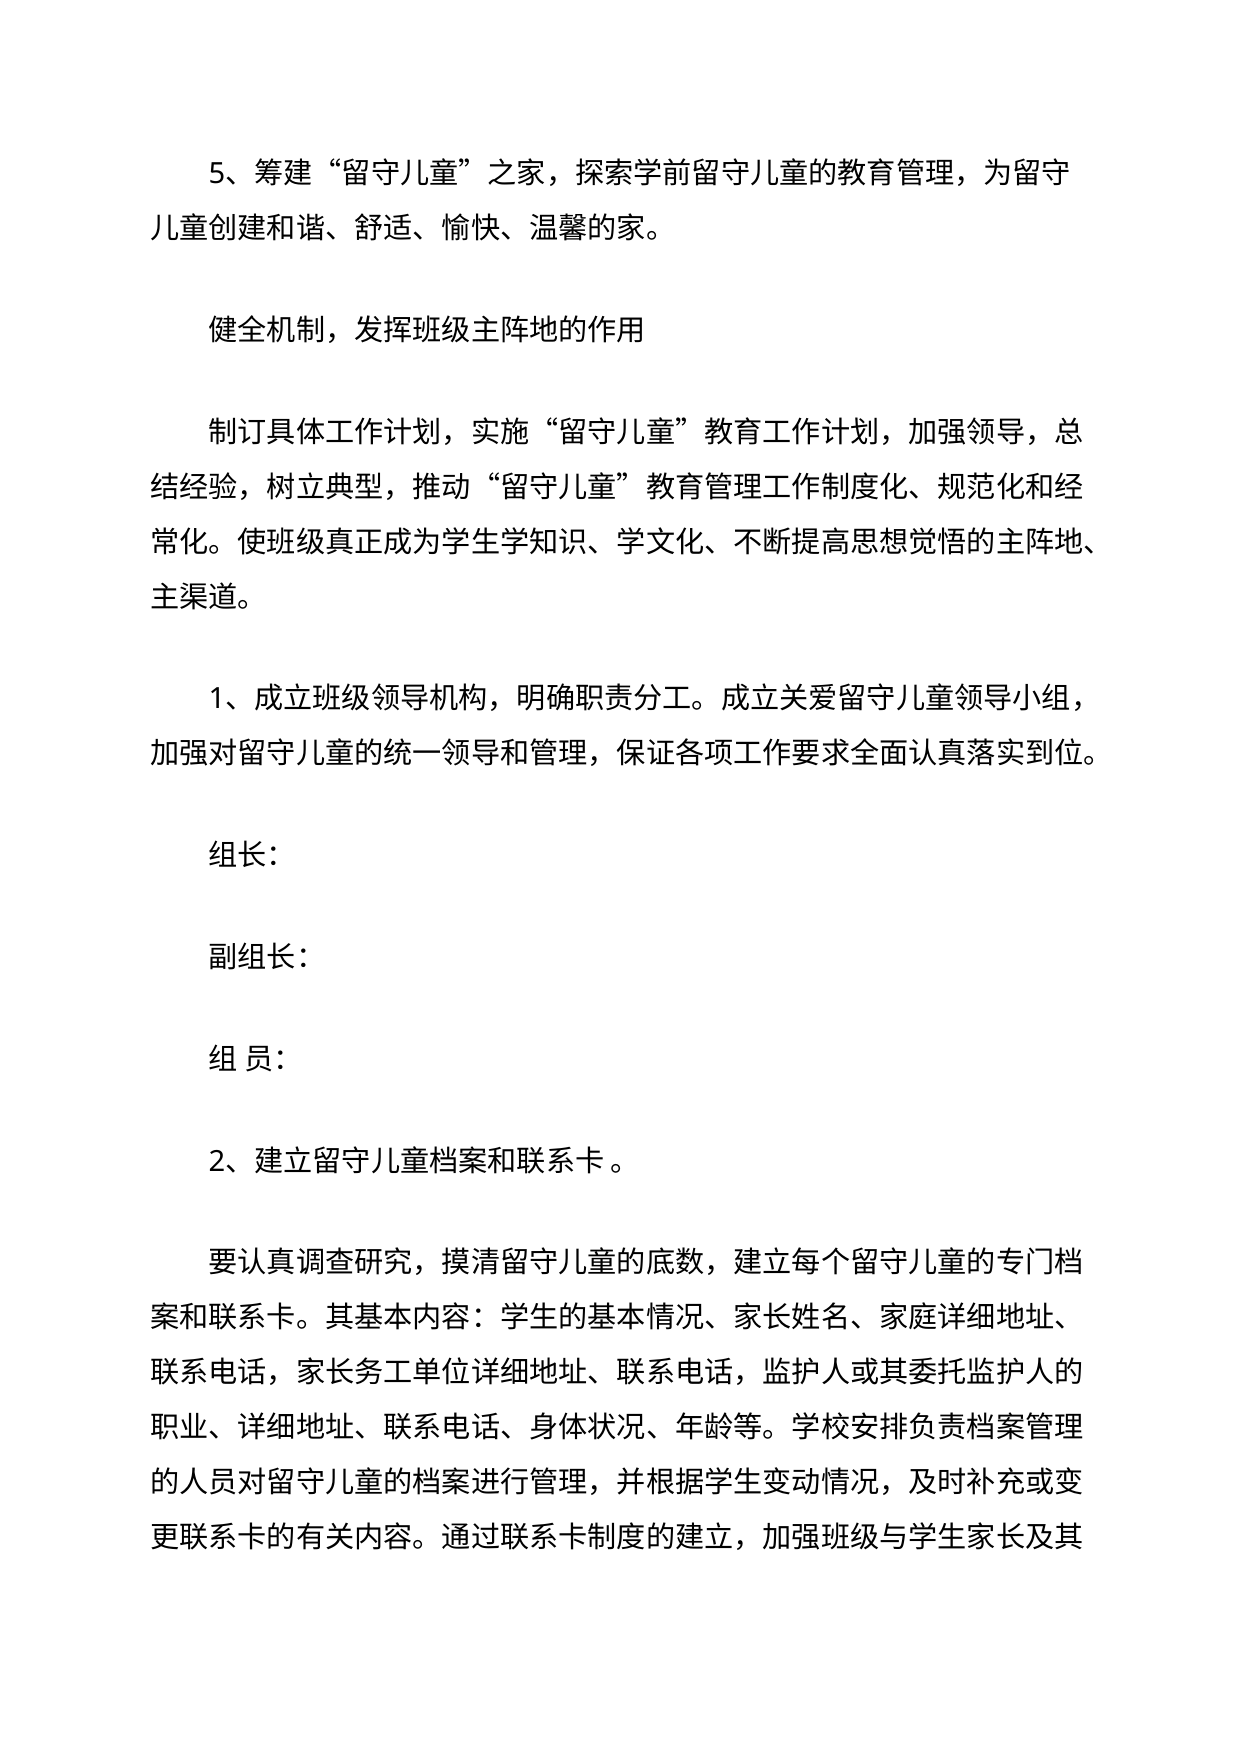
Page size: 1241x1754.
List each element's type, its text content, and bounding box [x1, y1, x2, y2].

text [150, 1239, 1090, 1556]
text 5、筹建“留守儿童”之家，探索学前留守儿童的教育管理，为留守儿童创建和谐、舒适、愉快、温馨的家。 [150, 150, 1090, 247]
text 2、建立留守儿童档案和联系卡 。 [150, 1137, 1090, 1179]
text 副组长： [150, 933, 1090, 976]
text 制订具体工作计划，实施“留守儿童”教育工作计划，加强领导，总结经验，树立典型，推动“留守儿童”教育管理工作制度化、规范化和经常化。使班级真正成为学生学知识、学文化、不断提高思想觉悟的主阵地、主渠道。 [150, 408, 1090, 616]
text 健全机制，发挥班级主阵地的作用 [150, 307, 1090, 349]
text 1、成立班级领导机构，明确职责分工。成立关爱留守儿童领导小组，加强对留守儿童的统一领导和管理，保证各项工作要求全面认真落实到位。 [150, 675, 1090, 772]
text 组 员： [150, 1035, 1090, 1078]
text 组长： [150, 832, 1090, 874]
